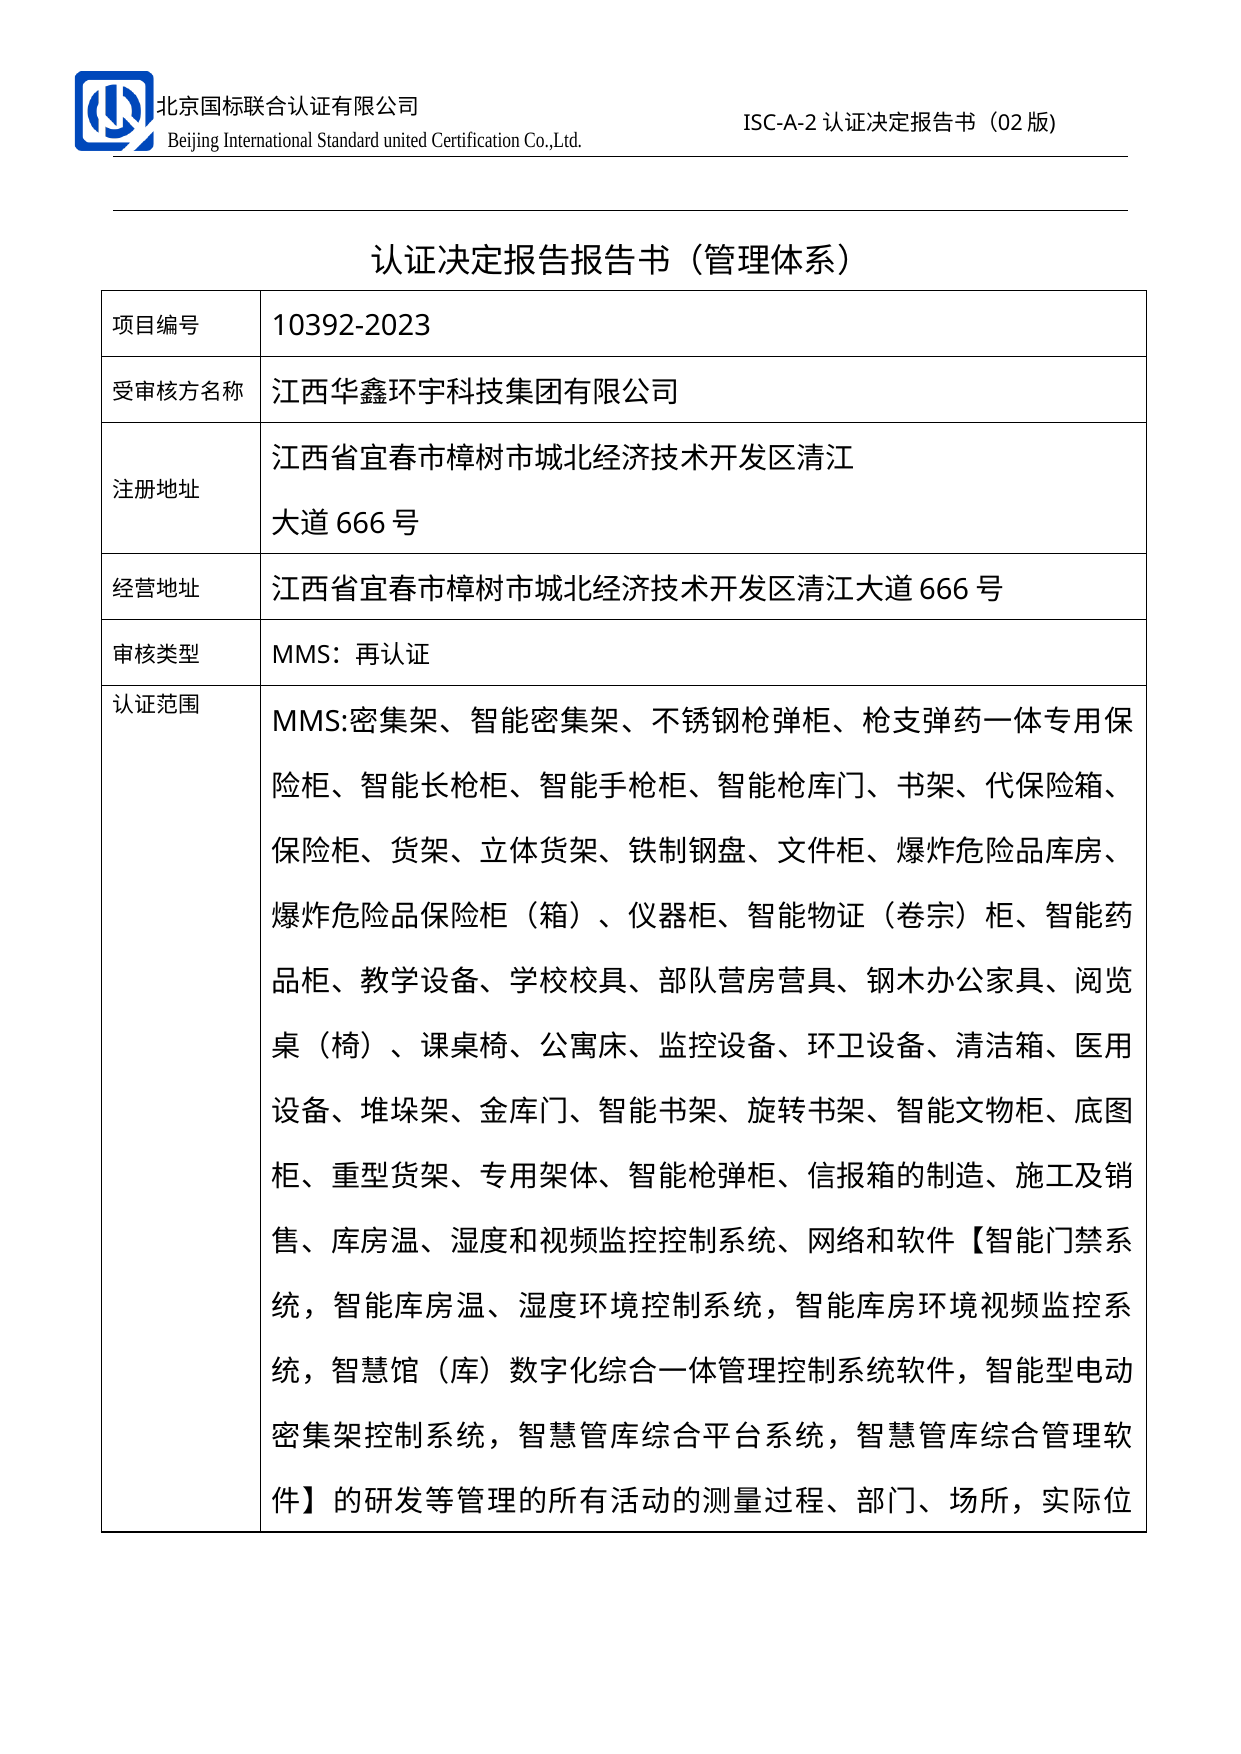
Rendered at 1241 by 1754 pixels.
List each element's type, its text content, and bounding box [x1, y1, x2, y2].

table_cell 注册地址 [102, 423, 260, 553]
table_cell 江西省宜春市樟树市城北经济技术开发区清江大道666号 [261, 554, 1146, 619]
table_cell 审核类型 [102, 620, 260, 685]
text 认证决定报告报告书（管理体系） [112, 225, 1128, 290]
table_cell 受审核方名称 [102, 357, 260, 422]
table_cell 经营地址 [102, 554, 260, 619]
table_header 10392-2023 [261, 291, 1146, 356]
picture [74, 71, 154, 151]
table_cell 江西华鑫环宇科技集团有限公司 [261, 357, 1146, 422]
table_cell 认证范围 [102, 686, 260, 1531]
table_header 项目编号 [102, 291, 260, 356]
table_cell 江西省宜春市樟树市城北经济技术开发区清江 大道666号 [261, 423, 1146, 553]
table_cell MMS：再认证 [261, 620, 1146, 685]
